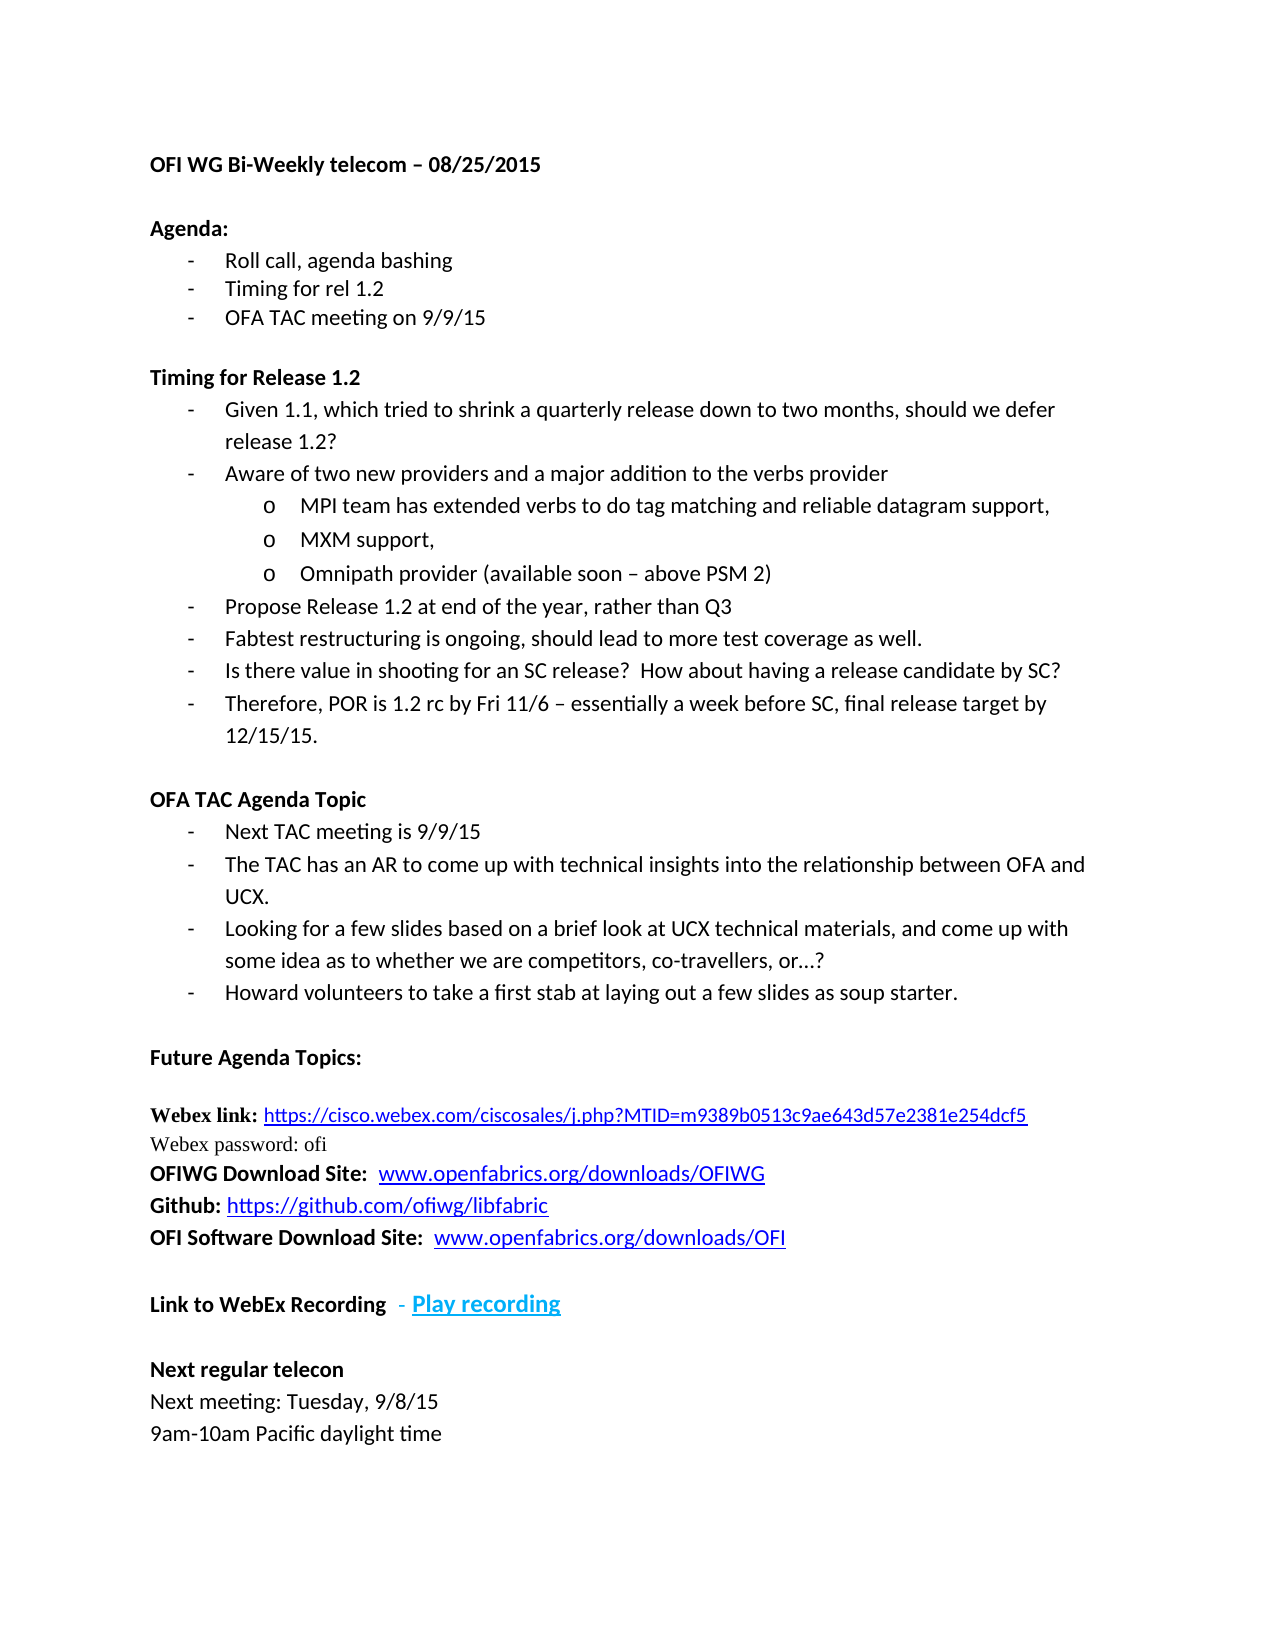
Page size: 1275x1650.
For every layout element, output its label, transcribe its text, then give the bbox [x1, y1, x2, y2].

text OFI WG Bi-Weekly telecom – 08/25/2015 [150, 150, 1125, 178]
text 9am-10am Pacific daylight time [150, 1419, 1125, 1447]
text Future Agenda Topics: [150, 1043, 1125, 1071]
list OFA TAC meeting on 9/9/15 [187, 303, 1125, 331]
text Link to WebEx Recording - Play recording [150, 1288, 1125, 1318]
list Given 1.1, which tried to shrink a quarterly release down to two months, should we defer release 1.2? [187, 395, 1125, 455]
list Roll call, agenda bashing [187, 247, 1125, 274]
text Webex link: https://cisco.webex.com/ciscosales/j.php?MTID=m9389b0513c9ae643d57e2381e254dcf5 Webex password: ofi [150, 1103, 1125, 1156]
list Looking for a few slides based on a brief look at UCX technical materials, and come up with some idea as to whether we are competitors, co-travellers, or…? [187, 914, 1125, 974]
list Propose Release 1.2 at end of the year, rather than Q3 [187, 592, 1125, 620]
text Next regular telecon [150, 1355, 1125, 1383]
list The TAC has an AR to come up with technical insights into the relationship between OFA and UCX. [187, 850, 1125, 910]
text Timing for Release 1.2 [150, 363, 1125, 391]
text OFIWG Download Site: www.openfabrics.org/downloads/OFIWG [150, 1159, 1125, 1187]
list Therefore, POR is 1.2 rc by Fri 11/6 – essentially a week before SC, final release target by 12/15/15. [187, 689, 1125, 749]
list MXM support, [262, 525, 1125, 554]
text OFA TAC Agenda Topic [150, 785, 1125, 813]
list MPI team has extended verbs to do tag matching and reliable datagram support, [262, 492, 1125, 521]
text Github: https://github.com/ofiwg/libfabric [150, 1191, 1125, 1219]
list Howard volunteers to take a first stab at laying out a few slides as soup starter. [187, 978, 1125, 1006]
text Next meeting: Tuesday, 9/8/15 [150, 1387, 1125, 1415]
list Timing for rel 1.2 [187, 274, 1125, 303]
text OFI Software Download Site: www.openfabrics.org/downloads/OFI [150, 1223, 1125, 1252]
list Is there value in shooting for an SC release? How about having a release candidate by SC? [187, 657, 1125, 684]
list Aware of two new providers and a major addition to the verbs provider [187, 459, 1125, 487]
text Agenda: [150, 214, 1125, 242]
list Omnipath provider (available soon – above PSM 2) [262, 559, 1125, 588]
list Fabtest restructuring is ongoing, should lead to more test coverage as well. [187, 624, 1125, 652]
list Next TAC meeting is 9/9/15 [187, 817, 1125, 846]
